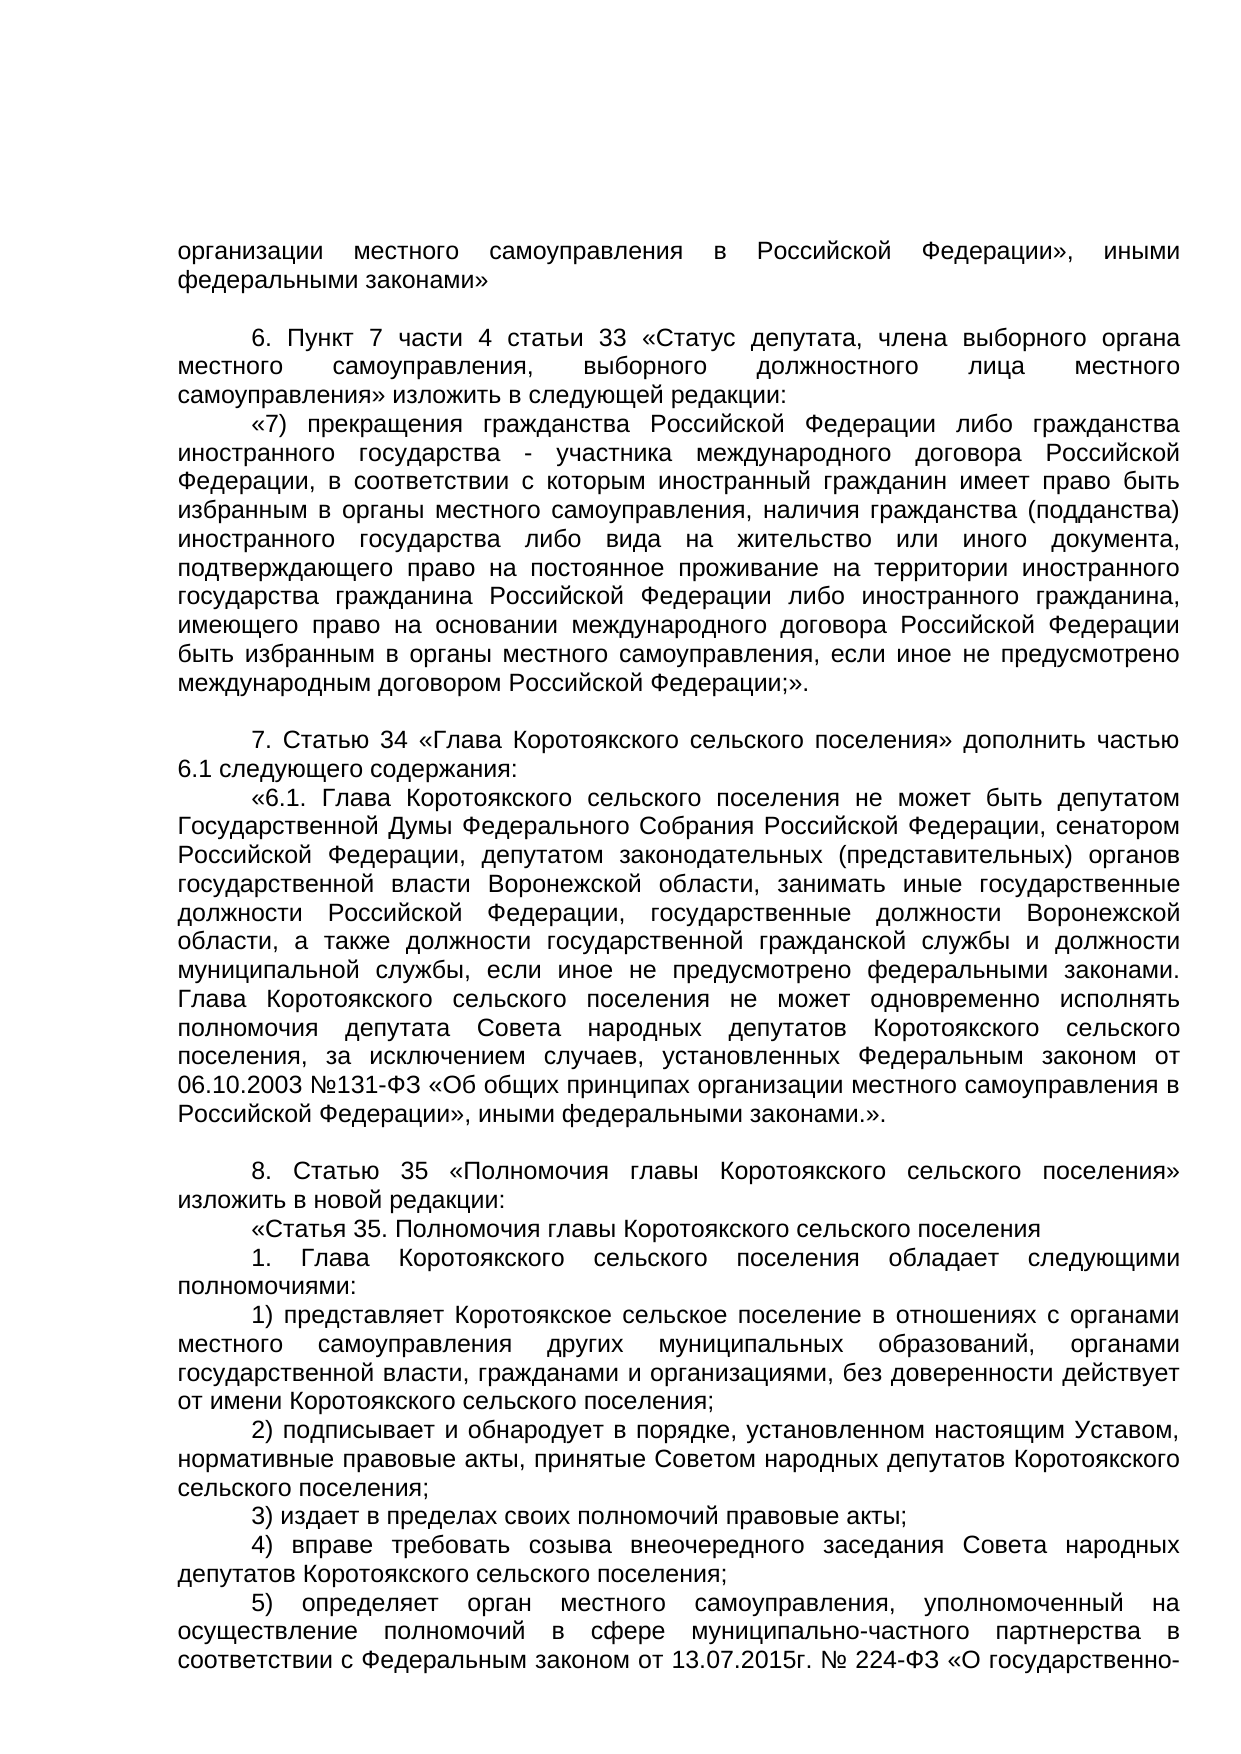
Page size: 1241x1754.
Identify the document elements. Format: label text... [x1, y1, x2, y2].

text 6. Пункт 7 части 4 статьи 33 «Статус депутата, члена выборного органа местного самоуправления, выборного должностного лица местного самоуправления» изложить в следующей редакции: [177, 322, 1181, 409]
text 1) представляет Коротоякское сельское поселение в отношениях с органами местного самоуправления других муниципальных образований, органами государственной власти, гражданами и организациями, без доверенности действует от имени Коротоякского сельского поселения; [177, 1300, 1181, 1415]
text «6.1. Глава Коротоякского сельского поселения не может быть депутатом Государственной Думы Федерального Собрания Российской Федерации, сенатором Российской Федерации, депутатом законодательных (представительных) органов государственной власти Воронежской области, занимать иные государственные должности Российской Федерации, государственные должности Воронежской области, а также должности государственной гражданской службы и должности муниципальной службы, если иное не предусмотрено федеральными законами. Глава Коротоякского сельского поселения не может одновременно исполнять полномочия депутата Совета народных депутатов Коротоякского сельского поселения, за исключением случаев, установленных Федеральным законом от 06.10.2003 №131-ФЗ «Об общих принципах организации местного самоуправления в Российской Федерации», иными федеральными законами.». [177, 782, 1181, 1127]
text 7. Статью 34 «Глава Коротоякского сельского поселения» дополнить частью 6.1 следующего содержания: [177, 725, 1181, 782]
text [177, 1587, 1181, 1674]
text 1. Глава Коротоякского сельского поселения обладает следующими полномочиями: [177, 1242, 1181, 1300]
text «7) прекращения гражданства Российской Федерации либо гражданства иностранного государства - участника международного договора Российской Федерации, в соответствии с которым иностранный гражданин имеет право быть избранным в органы местного самоуправления, наличия гражданства (подданства) иностранного государства либо вида на жительство или иного документа, подтверждающего право на постоянное проживание на территории иностранного государства гражданина Российской Федерации либо иностранного гражданина, имеющего право на основании международного договора Российской Федерации быть избранным в органы местного самоуправления, если иное не предусмотрено международным договором Российской Федерации;». [177, 409, 1181, 696]
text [177, 236, 1181, 294]
text 4) вправе требовать созыва внеочередного заседания Совета народных депутатов Коротоякского сельского поселения; [177, 1530, 1181, 1587]
text 2) подписывает и обнародует в порядке, установленном настоящим Уставом, нормативные правовые акты, принятые Советом народных депутатов Коротоякского сельского поселения; [177, 1415, 1181, 1501]
text 3) издает в пределах своих полномочий правовые акты; [177, 1501, 1181, 1530]
text 8. Статью 35 «Полномочия главы Коротоякского сельского поселения» изложить в новой редакции: [177, 1156, 1181, 1214]
text «Статья 35. Полномочия главы Коротоякского сельского поселения [177, 1214, 1181, 1242]
